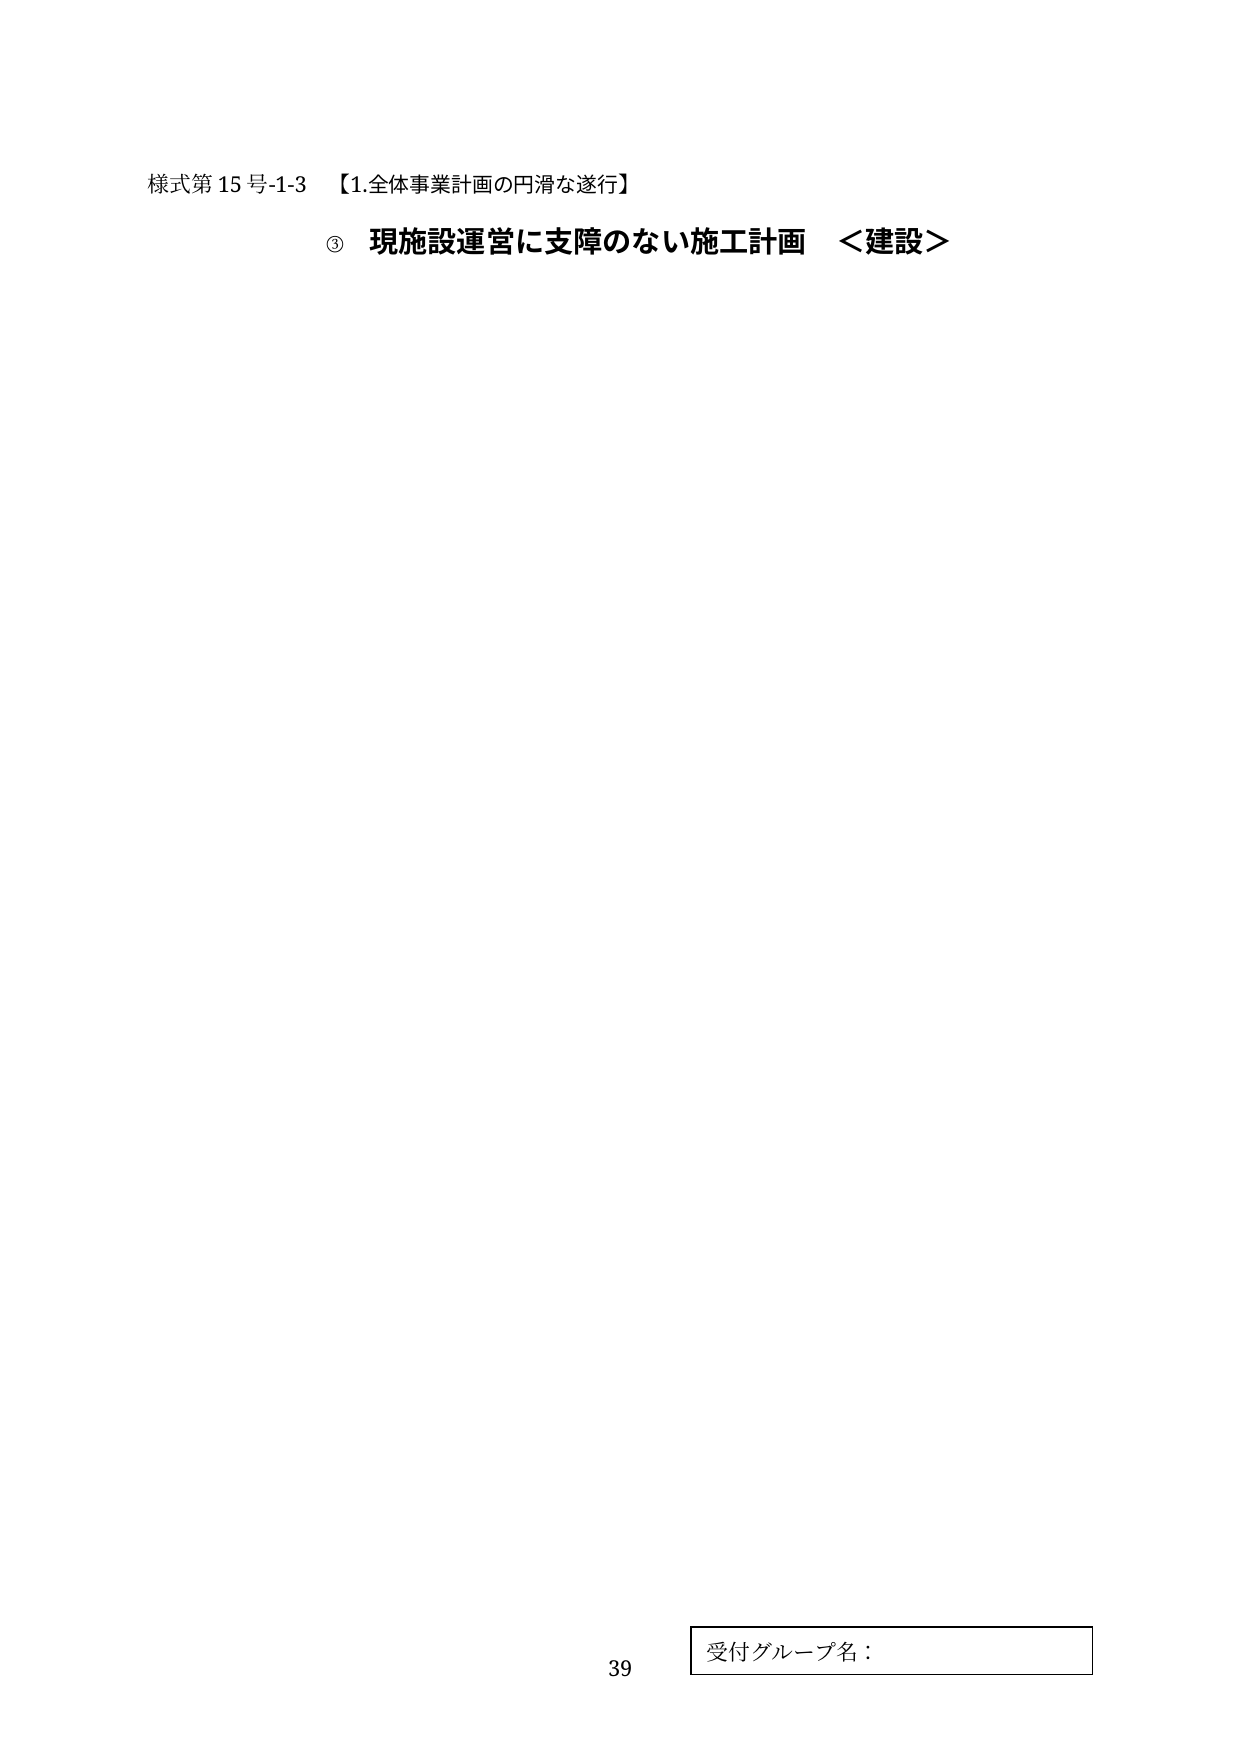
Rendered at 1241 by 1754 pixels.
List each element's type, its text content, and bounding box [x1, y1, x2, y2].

list 現施設運営に支障のない施工計画 ＜建設＞ [185, 202, 1092, 277]
text 様式第15号-1-3 【1.全体事業計画の円滑な遂行】 [148, 164, 1092, 202]
